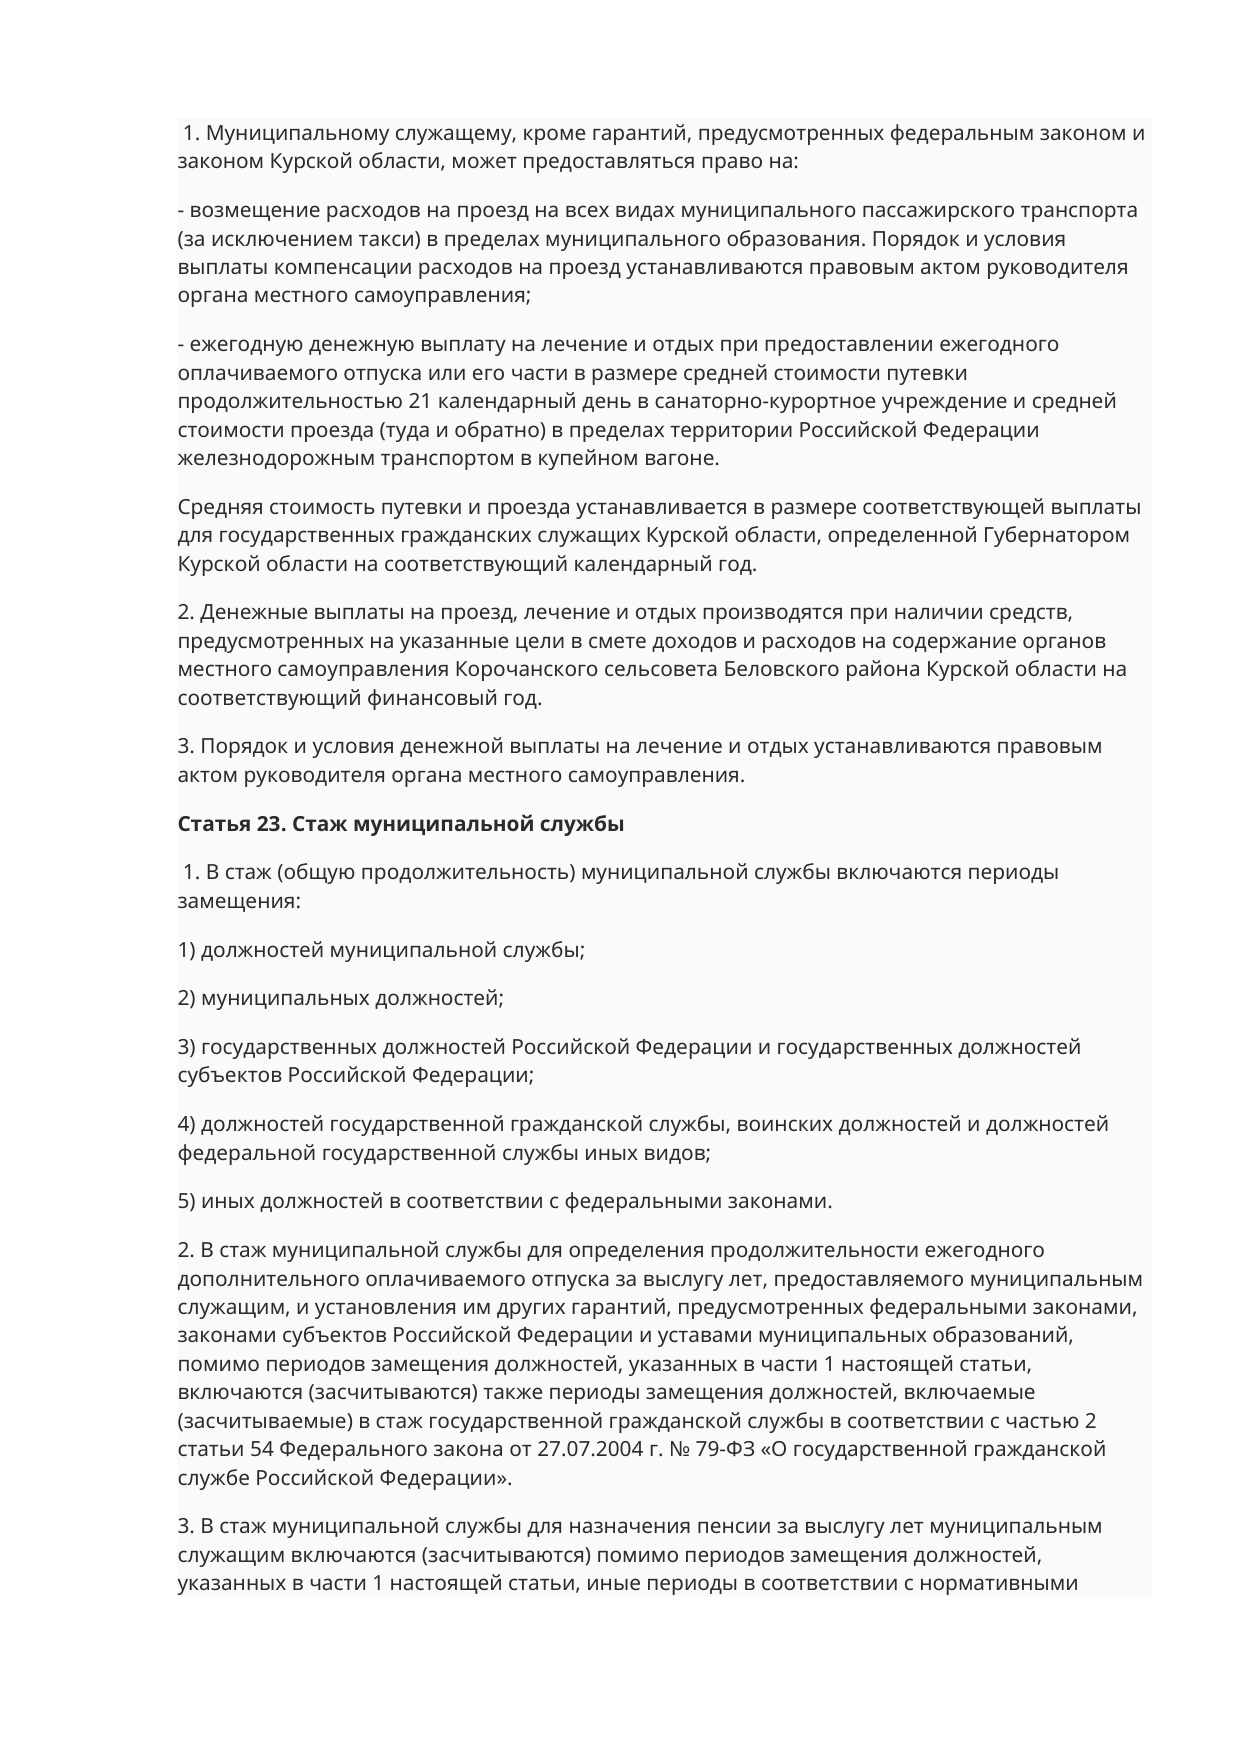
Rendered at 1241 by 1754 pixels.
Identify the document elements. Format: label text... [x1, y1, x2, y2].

text 2) муниципальных должностей; [177, 983, 1152, 1012]
text - ежегодную денежную выплату на лечение и отдых при предоставлении ежегодного оплачиваемого отпуска или его части в размере средней стоимости путевки продолжительностью 21 календарный день в санаторно-курортное учреждение и средней стоимости проезда (туда и обратно) в пределах территории Российской Федерации железнодорожным транспортом в купейном вагоне. [177, 329, 1152, 472]
text 5) иных должностей в соответствии с федеральными законами. [177, 1187, 1152, 1215]
text 3. Порядок и условия денежной выплаты на лечение и отдых устанавливаются правовым актом руководителя органа местного самоуправления. [177, 732, 1152, 788]
text 2. В стаж муниципальной службы для определения продолжительности ежегодного дополнительного оплачиваемого отпуска за выслугу лет, предоставляемого муниципальным служащим, и установления им других гарантий, предусмотренных федеральными законами, законами субъектов Российской Федерации и уставами муниципальных образований, помимо периодов замещения должностей, указанных в части 1 настоящей статьи, включаются (засчитываются) также периоды замещения должностей, включаемые (засчитываемые) в стаж государственной гражданской службы в соответствии с частью 2 статьи 54 Федерального закона от 27.07.2004 г. № 79-ФЗ «О государственной гражданской службе Российской Федерации». [177, 1235, 1152, 1491]
text 1. В стаж (общую продолжительность) муниципальной службы включаются периоды замещения: [177, 857, 1152, 914]
text 2. Денежные выплаты на проезд, лечение и отдых производятся при наличии средств, предусмотренных на указанные цели в смете доходов и расходов на содержание органов местного самоуправления Корочанского сельсовета Беловского района Курской области на соответствующий финансовый год. [177, 597, 1152, 711]
text 1. Муниципальному служащему, кроме гарантий, предусмотренных федеральным законом и законом Курской области, может предоставляться право на: [177, 118, 1152, 175]
text 3) государственных должностей Российской Федерации и государственных должностей субъектов Российской Федерации; [177, 1032, 1152, 1089]
text 1) должностей муниципальной службы; [177, 935, 1152, 963]
text 4) должностей государственной гражданской службы, воинских должностей и должностей федеральной государственной службы иных видов; [177, 1109, 1152, 1166]
text - возмещение расходов на проезд на всех видах муниципального пассажирского транспорта (за исключением такси) в пределах муниципального образования. Порядок и условия выплаты компенсации расходов на проезд устанавливаются правовым актом руководителя органа местного самоуправления; [177, 195, 1152, 309]
text Статья 23. Стаж муниципальной службы [177, 809, 1152, 837]
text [177, 1512, 1152, 1597]
text Средняя стоимость путевки и проезда устанавливается в размере соответствующей выплаты для государственных гражданских служащих Курской области, определенной Губернатором Курской области на соответствующий календарный год. [177, 492, 1152, 577]
